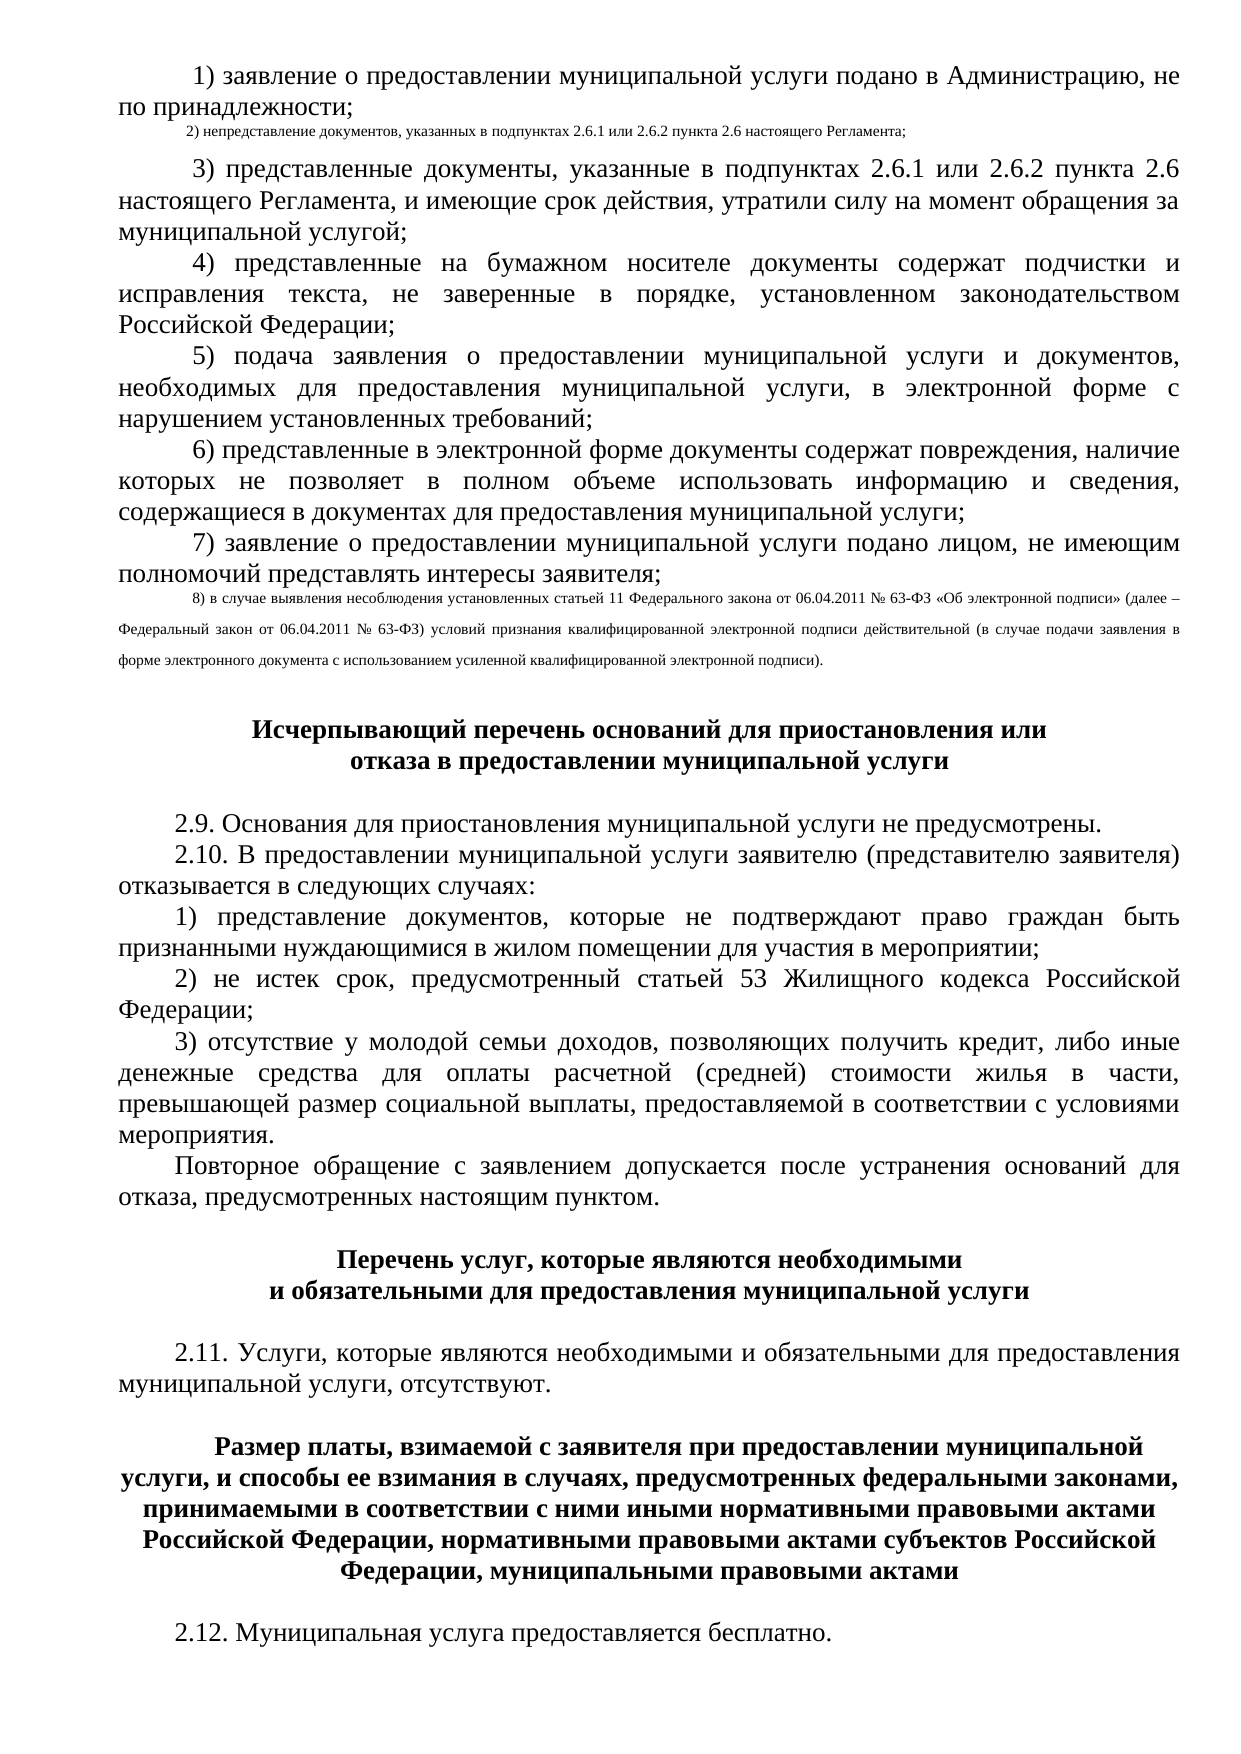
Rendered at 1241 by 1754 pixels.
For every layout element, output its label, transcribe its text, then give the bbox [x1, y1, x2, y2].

text 1) представление документов, которые не подтверждают право граждан быть признанными нуждающимися в жилом помещении для участия в мероприятии; [118, 900, 1181, 962]
text 2.12. Муниципальная услуга предоставляется бесплатно. [118, 1617, 1181, 1648]
text 2) непредставление документов, указанных в подпунктах 2.6.1 или 2.6.2 пункта 2.6 настоящего Регламента; [118, 121, 1181, 152]
text 3) отсутствие у молодой семьи доходов, позволяющих получить кредит, либо иные денежные средства для оплаты расчетной (средней) стоимости жилья в части, превышающей размер социальной выплаты, предоставляемой в соответствии с условиями мероприятия. [118, 1025, 1181, 1149]
text 2.9. Основания для приостановления муниципальной услуги не предусмотрены. [118, 807, 1181, 838]
text Повторное обращение с заявлением допускается после устранения оснований для отказа, предусмотренных настоящим пунктом. [118, 1149, 1181, 1212]
text 6) представленные в электронной форме документы содержат повреждения, наличие которых не позволяет в полном объеме использовать информацию и сведения, содержащиеся в документах для предоставления муниципальной услуги; [118, 433, 1181, 526]
text 1) заявление о предоставлении муниципальной услуги подано в Администрацию, не по принадлежности; [118, 59, 1181, 121]
text Размер платы, взимаемой с заявителя при предоставлении муниципальной услуги, и способы ее взимания в случаях, предусмотренных федеральными законами, принимаемыми в соответствии с ними иными нормативными правовыми актами Российской Федерации, нормативными правовыми актами субъектов Российской Федерации, муниципальными правовыми актами [118, 1430, 1181, 1585]
text 3) представленные документы, указанные в подпунктах 2.6.1 или 2.6.2 пункта 2.6 настоящего Регламента, и имеющие срок действия, утратили силу на момент обращения за муниципальной услугой; [118, 153, 1181, 246]
text 7) заявление о предоставлении муниципальной услуги подано лицом, не имеющим полномочий представлять интересы заявителя; [118, 526, 1181, 589]
title отказа в предоставлении муниципальной услуги [118, 744, 1181, 776]
text 4) представленные на бумажном носителе документы содержат подчистки и исправления текста, не заверенные в порядке, установленном законодательством Российской Федерации; [118, 246, 1181, 339]
text 2.11. Услуги, которые являются необходимыми и обязательными для предоставления муниципальной услуги, отсутствуют. [118, 1336, 1181, 1398]
title Исчерпывающий перечень оснований для приостановления или [118, 713, 1181, 744]
title Перечень услуг, которые являются необходимыми [118, 1243, 1181, 1274]
text 2.10. В предоставлении муниципальной услуги заявителю (представителю заявителя) отказывается в следующих случаях: [118, 838, 1181, 900]
text 2) не истек срок, предусмотренный статьей 53 Жилищного кодекса Российской Федерации; [118, 962, 1181, 1025]
text 8) в случае выявления несоблюдения установленных статьей 11 Федерального закона от 06.04.2011 № 63-ФЗ «Об электронной подписи» (далее – Федеральный закон от 06.04.2011 № 63-ФЗ) условий признания квалифицированной электронной подписи действительной (в случае подачи заявления в форме электронного документа с использованием усиленной квалифицированной электронной подписи). [118, 589, 1181, 682]
text 5) подача заявления о предоставлении муниципальной услуги и документов, необходимых для предоставления муниципальной услуги, в электронной форме с нарушением установленных требований; [118, 339, 1181, 433]
title и обязательными для предоставления муниципальной услуги [118, 1274, 1181, 1305]
